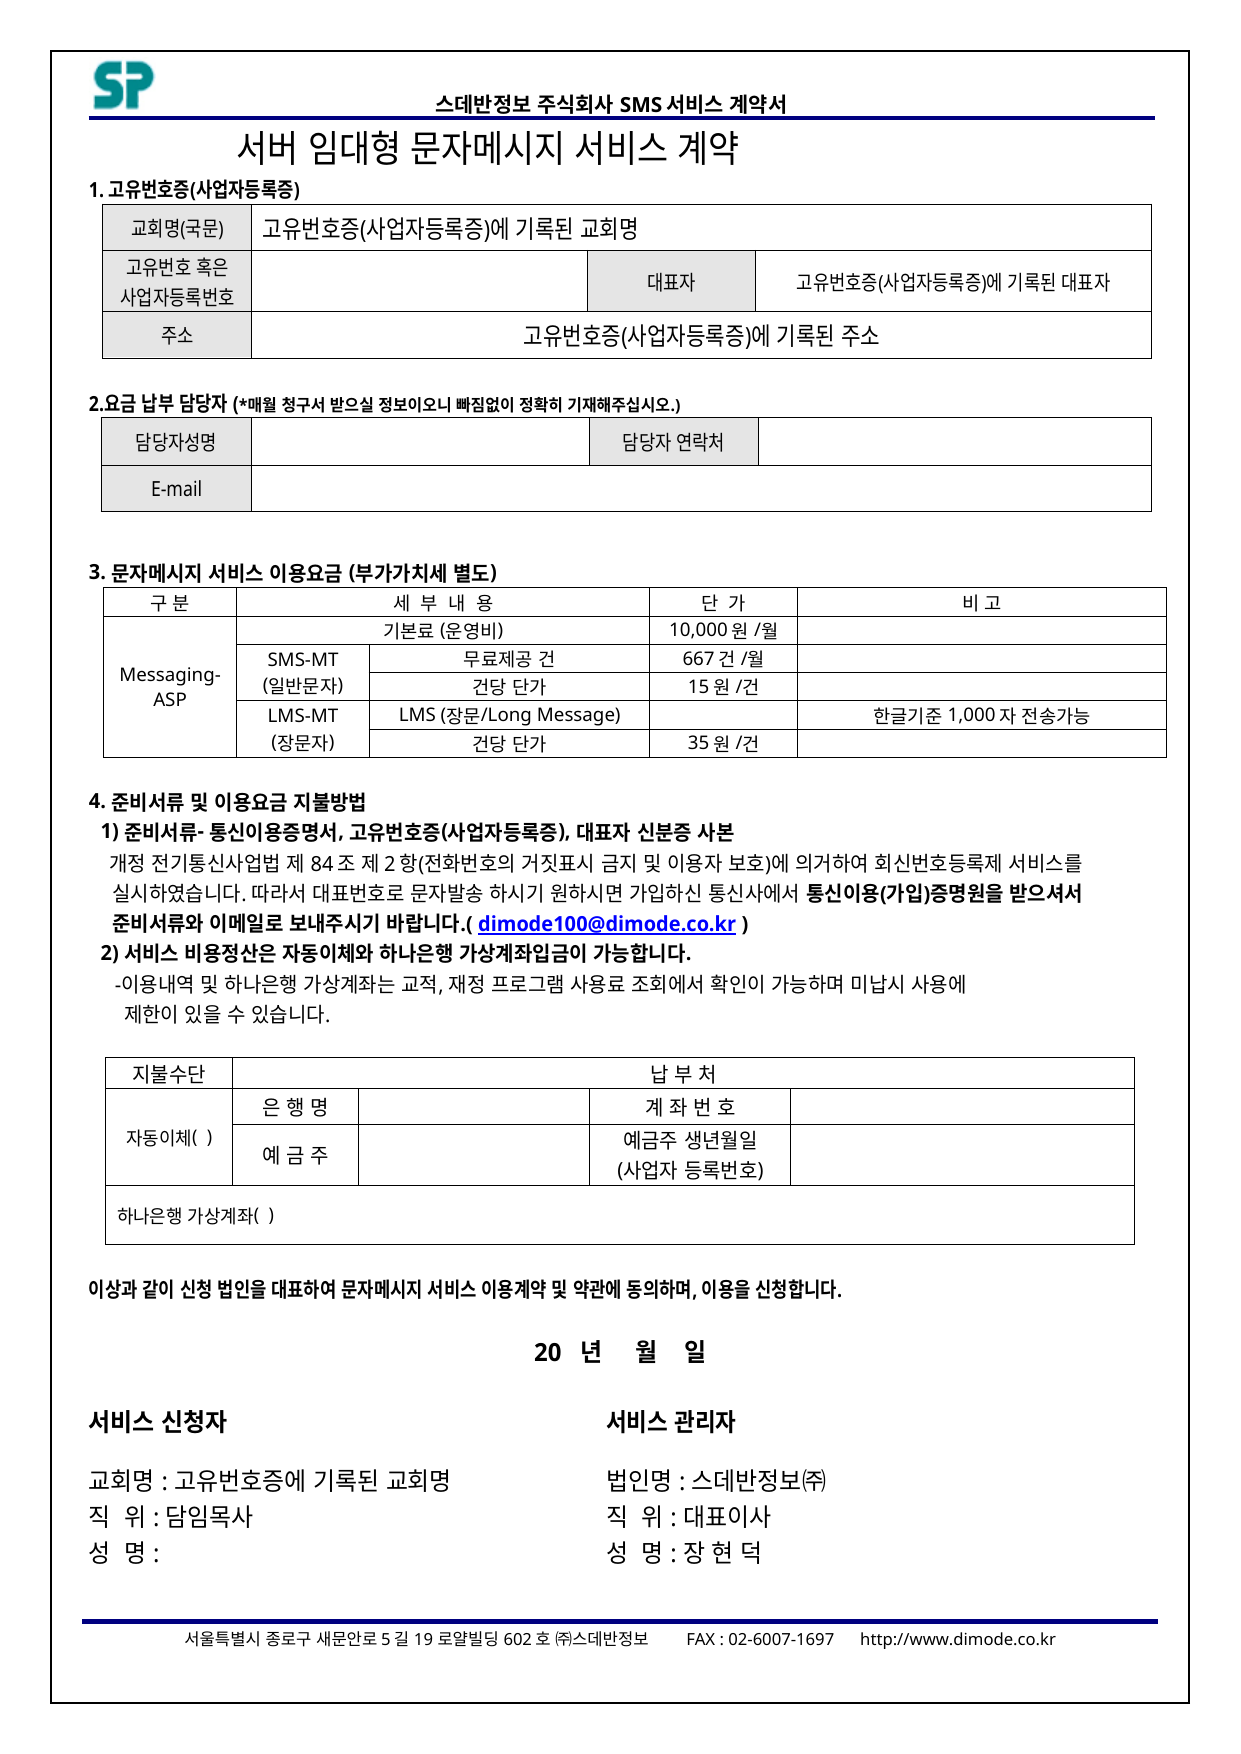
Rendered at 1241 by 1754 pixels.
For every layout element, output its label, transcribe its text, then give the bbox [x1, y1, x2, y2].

text 2.요금 납부 담당자 (*매월 청구서 받으실 정보이오니 빠짐없이 정확히 기재해주십시오.) [89, 387, 1152, 417]
text 제한이 있을 수 있습니다. [112, 998, 1152, 1029]
text 4. 준비서류 및 이용요금 지불방법 [89, 786, 1152, 816]
table_header 담당자성명 [102, 418, 251, 465]
table_header 세 부 내 용 [237, 588, 649, 616]
table_cell 고유번호 혹은 사업자등록번호 [103, 251, 251, 311]
table_cell 하나은행 가상계좌( ) [106, 1186, 1134, 1244]
table_cell [359, 1089, 589, 1123]
table_header 납 부 처 [233, 1058, 1134, 1088]
picture [88, 57, 156, 114]
table_cell 예금주 생년월일 (사업자 등록번호) [590, 1125, 790, 1185]
table_cell SMS-MT (일반문자) [237, 645, 369, 700]
table_cell [798, 673, 1166, 700]
table_cell [798, 645, 1166, 672]
table_cell 무료제공 건 [370, 645, 649, 672]
table_cell LMS (장문/Long Message) [370, 701, 649, 728]
table_cell 건당 단가 [370, 673, 649, 700]
table_header 구 분 [104, 588, 236, 616]
table_header 고유번호증(사업자등록증)에 기록된 교회명 [252, 205, 1151, 250]
table_cell [798, 617, 1166, 644]
table_cell 은 행 명 [233, 1089, 358, 1123]
table_header [252, 418, 589, 465]
table_cell Messaging-ASP [104, 617, 236, 757]
table_cell E-mail [102, 466, 251, 511]
table_cell [798, 730, 1166, 757]
table_header 서비스 신청자 교회명 : 고유번호증에 기록된 교회명 직 위 : 담임목사 성 명 : [78, 1403, 595, 1570]
table_cell 대표자 [588, 251, 755, 311]
table_cell [650, 701, 797, 728]
table_cell 15원 /건 [650, 673, 797, 700]
table_cell [359, 1125, 589, 1185]
table_cell 주소 [103, 312, 251, 357]
text 1. 고유번호증(사업자등록증) [89, 173, 1152, 203]
table_cell 고유번호증(사업자등록증)에 기록된 주소 [252, 312, 1151, 357]
table_cell 10,000원 /월 [650, 617, 797, 644]
table_header 단 가 [650, 588, 797, 616]
text 1) 준비서류- 통신이용증명서, 고유번호증(사업자등록증), 대표자 신분증 사본 [89, 816, 1152, 847]
table_header 서비스 관리자 법인명 : 스데반정보㈜ 직 위 : 대표이사 성 명 : 장 현 덕 [595, 1403, 1157, 1570]
table_cell 예 금 주 [233, 1125, 358, 1185]
table_cell 계 좌 번 호 [590, 1089, 790, 1123]
table_cell [252, 466, 1151, 511]
table_header 지불수단 [106, 1058, 232, 1088]
table_cell [791, 1125, 1134, 1185]
text 3. 문자메시지 서비스 이용요금 (부가가치세 별도) [89, 557, 1152, 587]
table_cell 기본료 (운영비) [237, 617, 649, 644]
table_cell [791, 1089, 1134, 1123]
table_header 비 고 [798, 588, 1166, 616]
table_cell 건당 단가 [370, 730, 649, 757]
table_cell 고유번호증(사업자등록증)에 기록된 대표자 [756, 251, 1151, 311]
text 개정 전기통신사업법 제 84조 제2항(전화번호의 거짓표시 금지 및 이용자 보호)에 의거하여 회신번호등록제 서비스를 실시하였습니다. 따라서 대표번호로 문자발송 하시기 원하시면 가입하신 통신사에서 통신이용(가입)증명원을 받으셔서 준비서류와 이메일로 보내주시기 바랍니다.( dimode100@dimode.co.kr ) [89, 847, 1152, 938]
table_cell LMS-MT (장문자) [237, 701, 369, 757]
text -이용내역 및 하나은행 가상계좌는 교적, 재정 프로그램 사용료 조회에서 확인이 가능하며 미납시 사용에 [89, 968, 1152, 998]
table_header 담당자 연락처 [590, 418, 758, 465]
table_header [759, 418, 1151, 465]
table_cell 자동이체( ) [106, 1089, 232, 1185]
table_cell 한글기준 1,000자 전송가능 [798, 701, 1166, 728]
table_cell 35원 /건 [650, 730, 797, 757]
table_header 교회명(국문) [103, 205, 251, 250]
table_cell [252, 251, 587, 311]
text 2) 서비스 비용정산은 자동이체와 하나은행 가상계좌입금이 가능합니다. [89, 938, 1152, 968]
text 서버 임대형 문자메시지 서비스 계약 [89, 119, 1152, 173]
text 20 년 월 일 [89, 1332, 1152, 1368]
table_cell 667건 /월 [650, 645, 797, 672]
text 이상과 같이 신청 법인을 대표하여 문자메시지 서비스 이용계약 및 약관에 동의하며, 이용을 신청합니다. [89, 1273, 1152, 1304]
